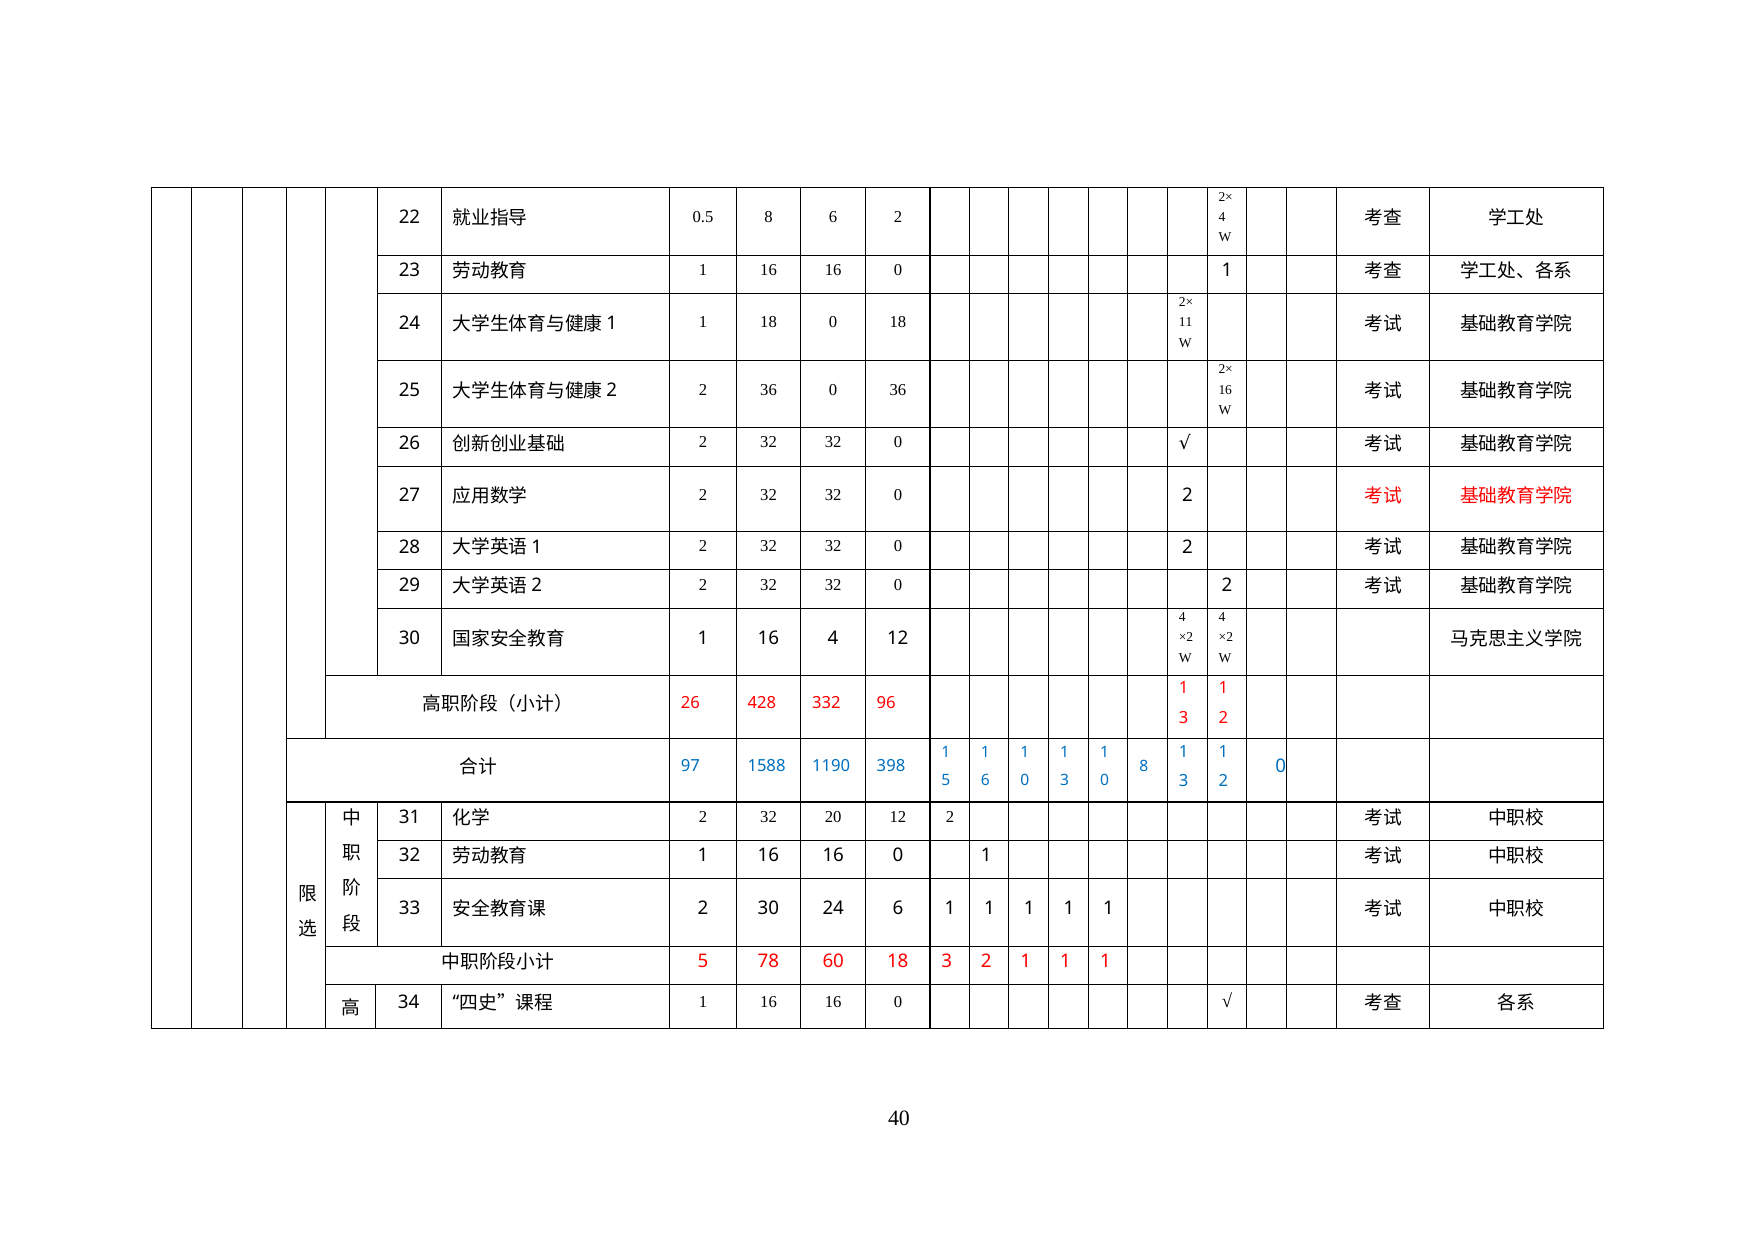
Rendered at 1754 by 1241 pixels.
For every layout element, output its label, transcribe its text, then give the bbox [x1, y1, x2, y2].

table_cell [1128, 803, 1167, 839]
table_cell [1128, 947, 1167, 984]
table_cell 1 [1089, 879, 1127, 946]
table_cell [1168, 985, 1207, 1027]
table_cell 考试 [1337, 294, 1429, 360]
table_cell [1089, 570, 1127, 608]
table_cell 0 [801, 361, 865, 427]
table_cell 34 [376, 985, 441, 1027]
table_cell [1208, 532, 1246, 569]
table_cell [1089, 428, 1127, 466]
table_cell [1009, 467, 1048, 531]
table_cell [1089, 294, 1127, 360]
table_cell 大学生体育与健康2 [442, 361, 669, 427]
table_cell 16 [801, 985, 865, 1027]
table_cell 考查 [1337, 188, 1429, 254]
table_cell 合计 [287, 739, 669, 801]
table_cell 10 [1089, 739, 1127, 801]
table_cell [1128, 361, 1167, 427]
table_cell [1049, 803, 1088, 839]
table_cell 大学英语2 [442, 570, 669, 608]
table_cell 0 [866, 985, 929, 1027]
table_cell [1009, 532, 1048, 569]
table_cell 78 [737, 947, 800, 984]
table_cell [1287, 532, 1336, 569]
table_cell [931, 532, 969, 569]
table_cell [931, 188, 969, 254]
table_cell [1009, 428, 1048, 466]
table_cell 332 [801, 676, 865, 738]
table_cell 1 [670, 294, 736, 360]
table_cell [1089, 188, 1127, 254]
table_cell [1049, 609, 1088, 675]
table_cell 33 [378, 879, 441, 946]
table_cell 中职阶段 [326, 803, 377, 946]
table_cell 13 [1168, 676, 1207, 738]
table_cell [1168, 947, 1207, 984]
table_cell 12 [1208, 739, 1246, 801]
table_cell [931, 985, 969, 1027]
table_cell [1287, 803, 1336, 839]
table_cell [931, 428, 969, 466]
table_cell 基础教育学院 [1430, 361, 1603, 427]
table_cell 劳动教育 [442, 256, 669, 293]
table_cell 12 [1208, 676, 1246, 738]
table_cell [1168, 361, 1207, 427]
table_cell [1208, 947, 1246, 984]
table_cell 8 [737, 188, 800, 254]
table_cell 高职阶段（小计） [326, 676, 669, 738]
table_cell 32 [801, 532, 865, 569]
table_cell [1430, 947, 1603, 984]
table_cell 6 [801, 188, 865, 254]
table_cell [1247, 609, 1286, 675]
table_cell 0 [866, 467, 929, 531]
table_cell [931, 467, 969, 531]
table_cell [1287, 467, 1336, 531]
table_cell 1 [670, 609, 736, 675]
table_cell [1089, 609, 1127, 675]
table_cell 32 [737, 467, 800, 531]
table_cell [1009, 256, 1048, 293]
table_cell 32 [737, 570, 800, 608]
table_cell [1128, 467, 1167, 531]
table_cell 27 [378, 467, 441, 531]
table_cell [1049, 294, 1088, 360]
table_cell [1247, 879, 1286, 946]
table_cell 考试 [1337, 803, 1429, 839]
table_cell 20 [801, 803, 865, 839]
table_cell 1 [1049, 879, 1088, 946]
table_cell [1287, 947, 1336, 984]
table_cell [1168, 879, 1207, 946]
table_cell 1 [1009, 947, 1048, 984]
table_cell 2 [670, 361, 736, 427]
table_cell [931, 294, 969, 360]
table_cell 2×4W [1208, 188, 1246, 254]
table_cell 4×2W [1208, 609, 1246, 675]
table_cell 36 [866, 361, 929, 427]
table_cell 2 [1168, 532, 1207, 569]
table_cell 26 [378, 428, 441, 466]
table_cell 基础教育学院 [1430, 467, 1603, 531]
table_cell 6 [866, 879, 929, 946]
table_cell [1430, 739, 1603, 801]
table_cell [970, 985, 1008, 1027]
table_cell 基础教育学院 [1430, 532, 1603, 569]
table_cell [1287, 841, 1336, 878]
table_cell 0 [801, 294, 865, 360]
table_cell [1128, 676, 1167, 738]
table_cell 32 [737, 803, 800, 839]
table_cell [1247, 361, 1286, 427]
table_cell [1247, 188, 1286, 254]
table_cell 1588 [737, 739, 800, 801]
table_cell [970, 294, 1008, 360]
table_cell [1009, 570, 1048, 608]
table_cell [931, 256, 969, 293]
table_cell [1089, 803, 1127, 839]
table_cell 中职校 [1430, 879, 1603, 946]
table_cell 0 [866, 841, 929, 878]
table_cell 18 [737, 294, 800, 360]
table_cell [1128, 294, 1167, 360]
table_cell 1 [931, 879, 969, 946]
table_cell [1089, 467, 1127, 531]
table_cell [1049, 256, 1088, 293]
table_cell 30 [378, 609, 441, 675]
table_cell [1168, 188, 1207, 254]
table_cell 基础教育学院 [1430, 428, 1603, 466]
table_cell [1287, 256, 1336, 293]
table_cell [1128, 570, 1167, 608]
table_cell [1287, 739, 1336, 801]
table_cell 16 [737, 256, 800, 293]
table_cell 考试 [1337, 841, 1429, 878]
table_cell 各系 [1430, 985, 1603, 1027]
table_cell 4 [801, 609, 865, 675]
table_cell [1089, 676, 1127, 738]
table_cell [1287, 188, 1336, 254]
table_cell [1247, 467, 1286, 531]
table_cell 中职阶段小计 [326, 947, 669, 984]
table_cell 考试 [1337, 570, 1429, 608]
table_cell 考试 [1337, 467, 1429, 531]
table_cell [1208, 841, 1246, 878]
table_cell 2×16W [1208, 361, 1246, 427]
table_cell [970, 467, 1008, 531]
table_cell [1009, 676, 1048, 738]
table_cell [1049, 532, 1088, 569]
table_cell 中职校 [1430, 803, 1603, 839]
table_cell 限选 [287, 803, 325, 1027]
table_cell 考试 [1337, 532, 1429, 569]
table_cell 化学 [442, 803, 669, 839]
table_cell 10 [1009, 739, 1048, 801]
table_cell 基础教育学院 [1430, 294, 1603, 360]
table_cell 96 [866, 676, 929, 738]
table_cell [970, 676, 1008, 738]
table_cell 25 [378, 361, 441, 427]
table_cell [1049, 985, 1088, 1027]
table_cell [1128, 428, 1167, 466]
table_cell 1 [1208, 256, 1246, 293]
table_cell [1287, 361, 1336, 427]
table_cell [1287, 985, 1336, 1027]
table_cell [1009, 841, 1048, 878]
table_cell 2×11W [1168, 294, 1207, 360]
table_cell 32 [801, 428, 865, 466]
table_cell 2 [670, 532, 736, 569]
table_cell [970, 609, 1008, 675]
table_cell 4×2W [1168, 609, 1207, 675]
table_cell 大学生体育与健康1 [442, 294, 669, 360]
table_cell 8 [1128, 739, 1167, 801]
table_cell [1089, 841, 1127, 878]
table_cell 16 [737, 609, 800, 675]
table_cell [1337, 676, 1429, 738]
table_cell 学工处 [1430, 188, 1603, 254]
table_cell [1247, 985, 1286, 1027]
table_cell [1089, 532, 1127, 569]
table_cell 学工处、各系 [1430, 256, 1603, 293]
table_cell 32 [737, 532, 800, 569]
table_cell [1247, 803, 1286, 839]
table_cell 15 [931, 739, 969, 801]
table_cell [1049, 428, 1088, 466]
table_cell [1128, 256, 1167, 293]
table_cell 考试 [1337, 879, 1429, 946]
table_cell [1287, 570, 1336, 608]
table_cell 马克思主义学院 [1430, 609, 1603, 675]
table_cell [1128, 609, 1167, 675]
table_cell 1 [970, 879, 1008, 946]
table_cell [1337, 739, 1429, 801]
table_cell 2 [670, 570, 736, 608]
table_cell 5 [670, 947, 736, 984]
table_cell 基础教育学院 [1430, 570, 1603, 608]
table_cell [1208, 803, 1246, 839]
table_cell [1049, 188, 1088, 254]
table_cell [1049, 676, 1088, 738]
table_cell 1 [970, 841, 1008, 878]
table_cell [1009, 294, 1048, 360]
table_cell [1049, 361, 1088, 427]
table_cell [970, 256, 1008, 293]
table_cell 考查 [1337, 256, 1429, 293]
table_cell [1337, 947, 1429, 984]
table_cell 31 [378, 803, 441, 839]
table_cell [1128, 532, 1167, 569]
table_cell 0 [1247, 739, 1286, 801]
table_cell 16 [737, 985, 800, 1027]
table_cell [970, 428, 1008, 466]
table_cell 1 [670, 256, 736, 293]
table_cell [1247, 947, 1286, 984]
table_cell [1247, 841, 1286, 878]
table_cell [1247, 676, 1286, 738]
table_cell 考试 [1337, 361, 1429, 427]
table_cell [1287, 294, 1336, 360]
table_cell [1128, 841, 1167, 878]
table_cell 2 [931, 803, 969, 839]
table_cell 2 [670, 803, 736, 839]
table_cell [1049, 841, 1088, 878]
table_cell 28 [378, 532, 441, 569]
table_cell [1247, 532, 1286, 569]
table_cell 13 [1168, 739, 1207, 801]
table_cell √ [1168, 428, 1207, 466]
table_cell 1 [670, 985, 736, 1027]
table_cell [970, 361, 1008, 427]
table_cell [1287, 879, 1336, 946]
table_cell 2 [866, 188, 929, 254]
table_cell 2 [970, 947, 1008, 984]
table_cell 97 [670, 739, 736, 801]
table_cell [931, 676, 969, 738]
table_cell 应用数学 [442, 467, 669, 531]
table_cell 1 [670, 841, 736, 878]
table_cell [1208, 879, 1246, 946]
table_cell [1247, 570, 1286, 608]
table_cell 0 [866, 532, 929, 569]
table_cell [1247, 256, 1286, 293]
table_cell [1208, 294, 1246, 360]
table_cell [970, 532, 1008, 569]
table_cell [970, 803, 1008, 839]
table_cell 3 [931, 947, 969, 984]
table_cell 16 [801, 841, 865, 878]
table_cell [1247, 428, 1286, 466]
table_cell 16 [801, 256, 865, 293]
table_cell 36 [737, 361, 800, 427]
table_cell 12 [866, 803, 929, 839]
table_cell [1089, 985, 1127, 1027]
table_cell [1337, 609, 1429, 675]
table_cell [970, 570, 1008, 608]
table_cell 12 [866, 609, 929, 675]
table_cell 18 [866, 294, 929, 360]
table_cell 30 [737, 879, 800, 946]
table_cell 2 [670, 879, 736, 946]
table_cell 0 [866, 570, 929, 608]
table_cell 创新创业基础 [442, 428, 669, 466]
table_cell 就业指导 [442, 188, 669, 254]
table_cell 国家安全教育 [442, 609, 669, 675]
table_cell [1208, 467, 1246, 531]
table_cell 1 [1049, 947, 1088, 984]
table_cell [1009, 188, 1048, 254]
table_cell 高职阶段 [326, 985, 375, 1027]
table_cell 24 [378, 294, 441, 360]
table_cell [1168, 841, 1207, 878]
table_cell [1089, 256, 1127, 293]
table_cell [1009, 985, 1048, 1027]
table_cell 劳动教育 [442, 841, 669, 878]
table_cell [1009, 803, 1048, 839]
table_cell 22 [378, 188, 441, 254]
table_cell [1128, 985, 1167, 1027]
table_cell 32 [801, 570, 865, 608]
table_cell [931, 609, 969, 675]
table_cell [1049, 467, 1088, 531]
table_cell 32 [737, 428, 800, 466]
table_cell 60 [801, 947, 865, 984]
table_cell [931, 361, 969, 427]
table_cell [1128, 188, 1167, 254]
table_cell 1 [1009, 879, 1048, 946]
table_cell 2 [1208, 570, 1246, 608]
table_cell [1208, 428, 1246, 466]
table_cell 安全教育课 [442, 879, 669, 946]
table_cell 32 [378, 841, 441, 878]
table_cell 13 [1049, 739, 1088, 801]
table_cell 428 [737, 676, 800, 738]
table_cell 16 [970, 739, 1008, 801]
table_cell 29 [378, 570, 441, 608]
table_cell 1 [1089, 947, 1127, 984]
table_cell 0 [866, 256, 929, 293]
table_cell 1190 [801, 739, 865, 801]
table_cell [1009, 361, 1048, 427]
table_cell 考查 [1337, 985, 1429, 1027]
table_cell “四史”课程 [442, 985, 669, 1027]
table_cell 大学英语1 [442, 532, 669, 569]
table_cell 0.5 [670, 188, 736, 254]
table_cell [1168, 570, 1207, 608]
table_cell 398 [866, 739, 929, 801]
table_cell [970, 188, 1008, 254]
table_cell 16 [737, 841, 800, 878]
table_cell 26 [670, 676, 736, 738]
table_cell 24 [801, 879, 865, 946]
table_cell 32 [801, 467, 865, 531]
table_cell [931, 570, 969, 608]
table_cell 23 [378, 256, 441, 293]
table_cell [1009, 609, 1048, 675]
table_cell 中职校 [1430, 841, 1603, 878]
table_cell [1287, 609, 1336, 675]
table_cell [1247, 294, 1286, 360]
table_cell 考试 [1337, 428, 1429, 466]
table_cell [1168, 256, 1207, 293]
table_cell 2 [1168, 467, 1207, 531]
table_cell 18 [866, 947, 929, 984]
table_cell [1049, 570, 1088, 608]
table_cell [1287, 428, 1336, 466]
table_cell [1128, 879, 1167, 946]
table_cell 2 [670, 467, 736, 531]
table_cell [1287, 676, 1336, 738]
table_cell 0 [866, 428, 929, 466]
table_cell [1430, 676, 1603, 738]
table_cell √ [1208, 985, 1246, 1027]
table_cell [1168, 803, 1207, 839]
table_cell [931, 841, 969, 878]
table_cell [1089, 361, 1127, 427]
table_cell 2 [670, 428, 736, 466]
